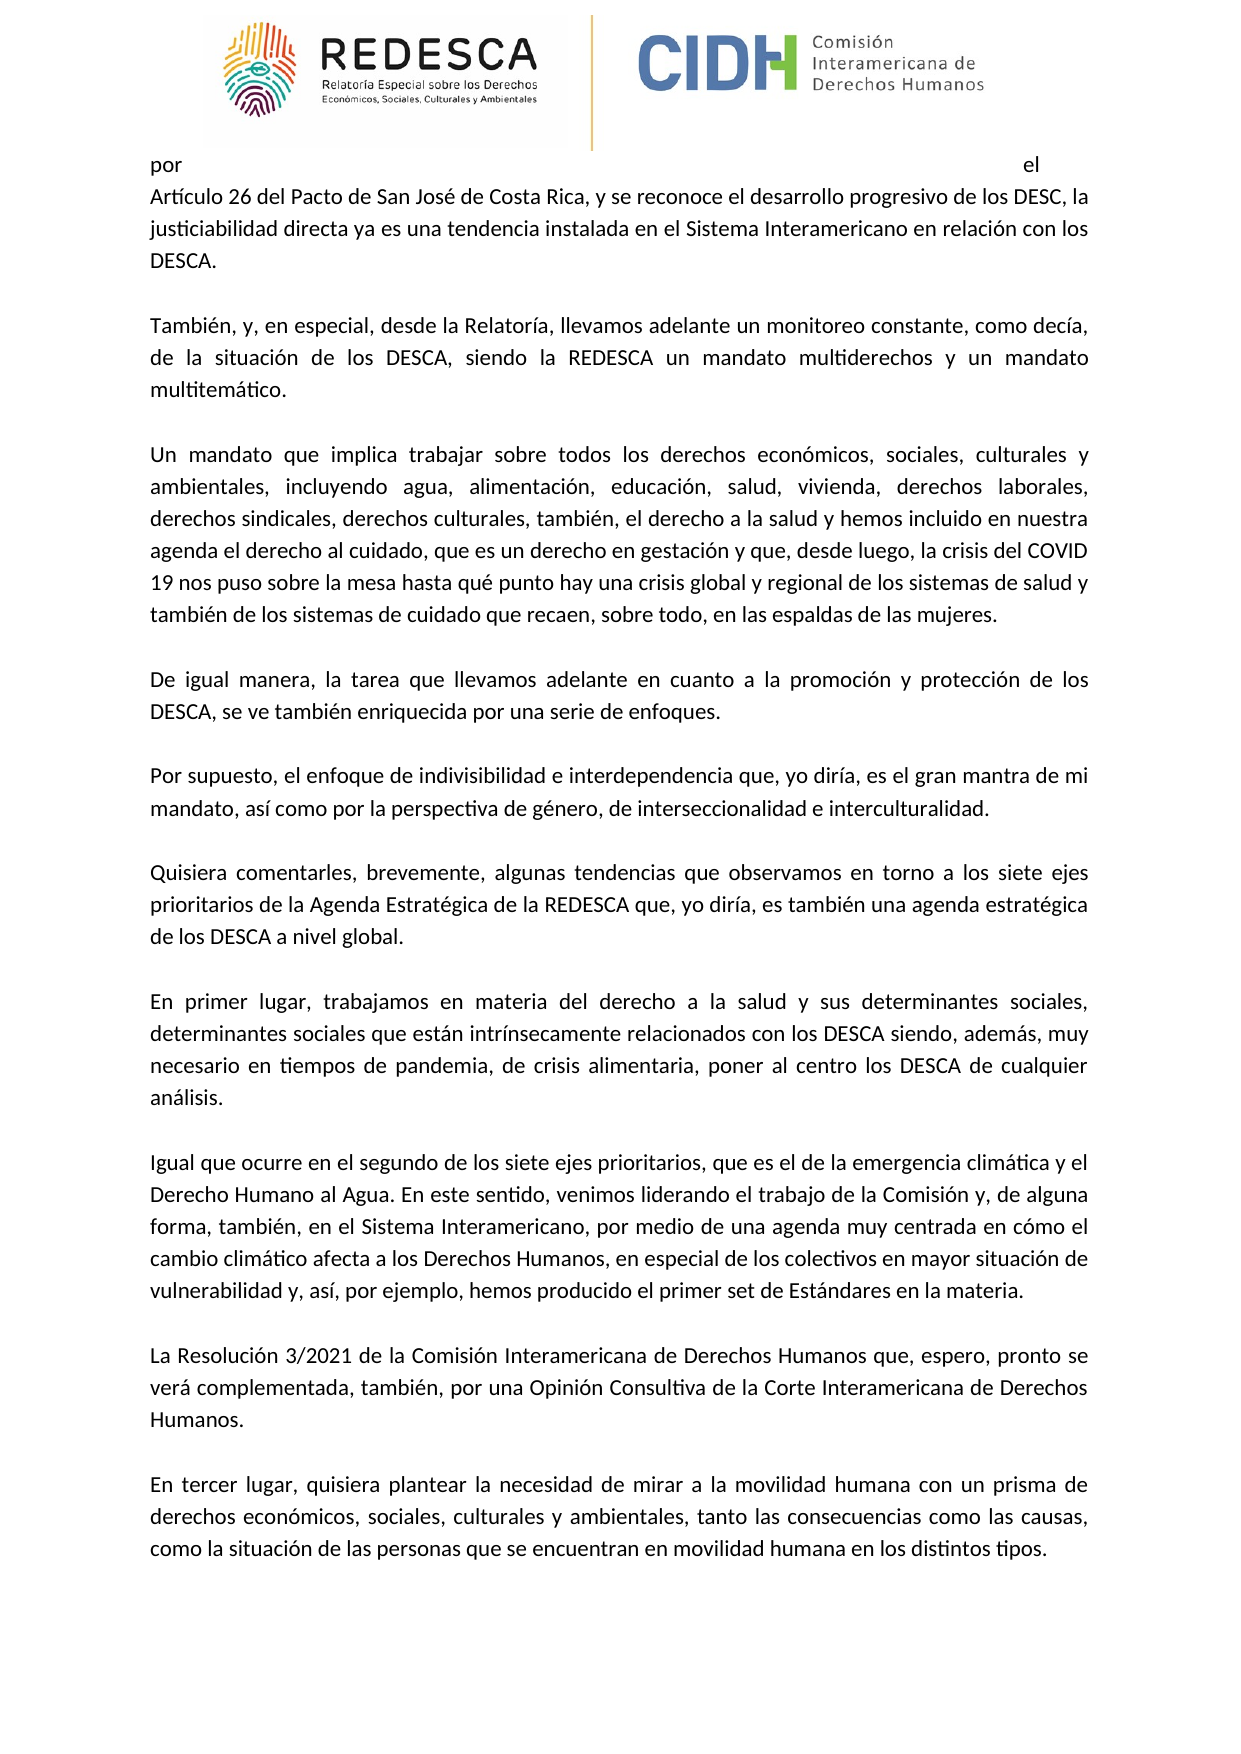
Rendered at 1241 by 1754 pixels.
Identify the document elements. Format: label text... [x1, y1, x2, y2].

picture [202, 15, 1004, 151]
text La Resolución 3/2021 de la Comisión Interamericana de Derechos Humanos que, espero, pronto se verá complementada, también, por una Opinión Consultiva de la Corte Interamericana de Derechos Humanos. [150, 1341, 1090, 1433]
text Igual que ocurre en el segundo de los siete ejes prioritarios, que es el de la emergencia climática y el Derecho Humano al Agua. En este sentido, venimos liderando el trabajo de la Comisión y, de alguna forma, también, en el Sistema Interamericano, por medio de una agenda muy centrada en cómo el cambio climático afecta a los Derechos Humanos, en especial de los colectivos en mayor situación de vulnerabilidad y, así, por ejemplo, hemos producido el primer set de Estándares en la materia. [150, 1148, 1090, 1304]
text De igual manera, la tarea que llevamos adelante en cuanto a la promoción y protección de los DESCA, se ve también enriquecida por una serie de enfoques. [150, 665, 1090, 725]
text Un mandato que implica trabajar sobre todos los derechos económicos, sociales, culturales y ambientales, incluyendo agua, alimentación, educación, salud, vivienda, derechos laborales, derechos sindicales, derechos culturales, también, el derecho a la salud y hemos incluido en nuestra agenda el derecho al cuidado, que es un derecho en gestación y que, desde luego, la crisis del COVID 19 nos puso sobre la mesa hasta qué punto hay una crisis global y regional de los sistemas de salud y también de los sistemas de cuidado que recaen, sobre todo, en las espaldas de las mujeres. [150, 440, 1090, 629]
text También, y, en especial, desde la Relatoría, llevamos adelante un monitoreo constante, como decía, de la situación de los DESCA, siendo la REDESCA un mandato multiderechos y un mandato multitemático. [150, 311, 1090, 403]
text Quisiera comentarles, brevemente, algunas tendencias que observamos en torno a los siete ejes prioritarios de la Agenda Estratégica de la REDESCA que, yo diría, es también una agenda estratégica de los DESCA a nivel global. [150, 858, 1090, 951]
text Por supuesto, el enfoque de indivisibilidad e interdependencia que, yo diría, es el gran mantra de mi mandato, así como por la perspectiva de género, de interseccionalidad e interculturalidad. [150, 762, 1090, 822]
text En primer lugar, trabajamos en materia del derecho a la salud y sus determinantes sociales, determinantes sociales que están intrínsecamente relacionados con los DESCA siendo, además, muy necesario en tiempos de pandemia, de crisis alimentaria, poner al centro los DESCA de cualquier análisis. [150, 987, 1090, 1111]
text En tercer lugar, quisiera plantear la necesidad de mirar a la movilidad humana con un prisma de derechos económicos, sociales, culturales y ambientales, tanto las consecuencias como las causas, como la situación de las personas que se encuentran en movilidad humana en los distintos tipos. [150, 1470, 1090, 1562]
